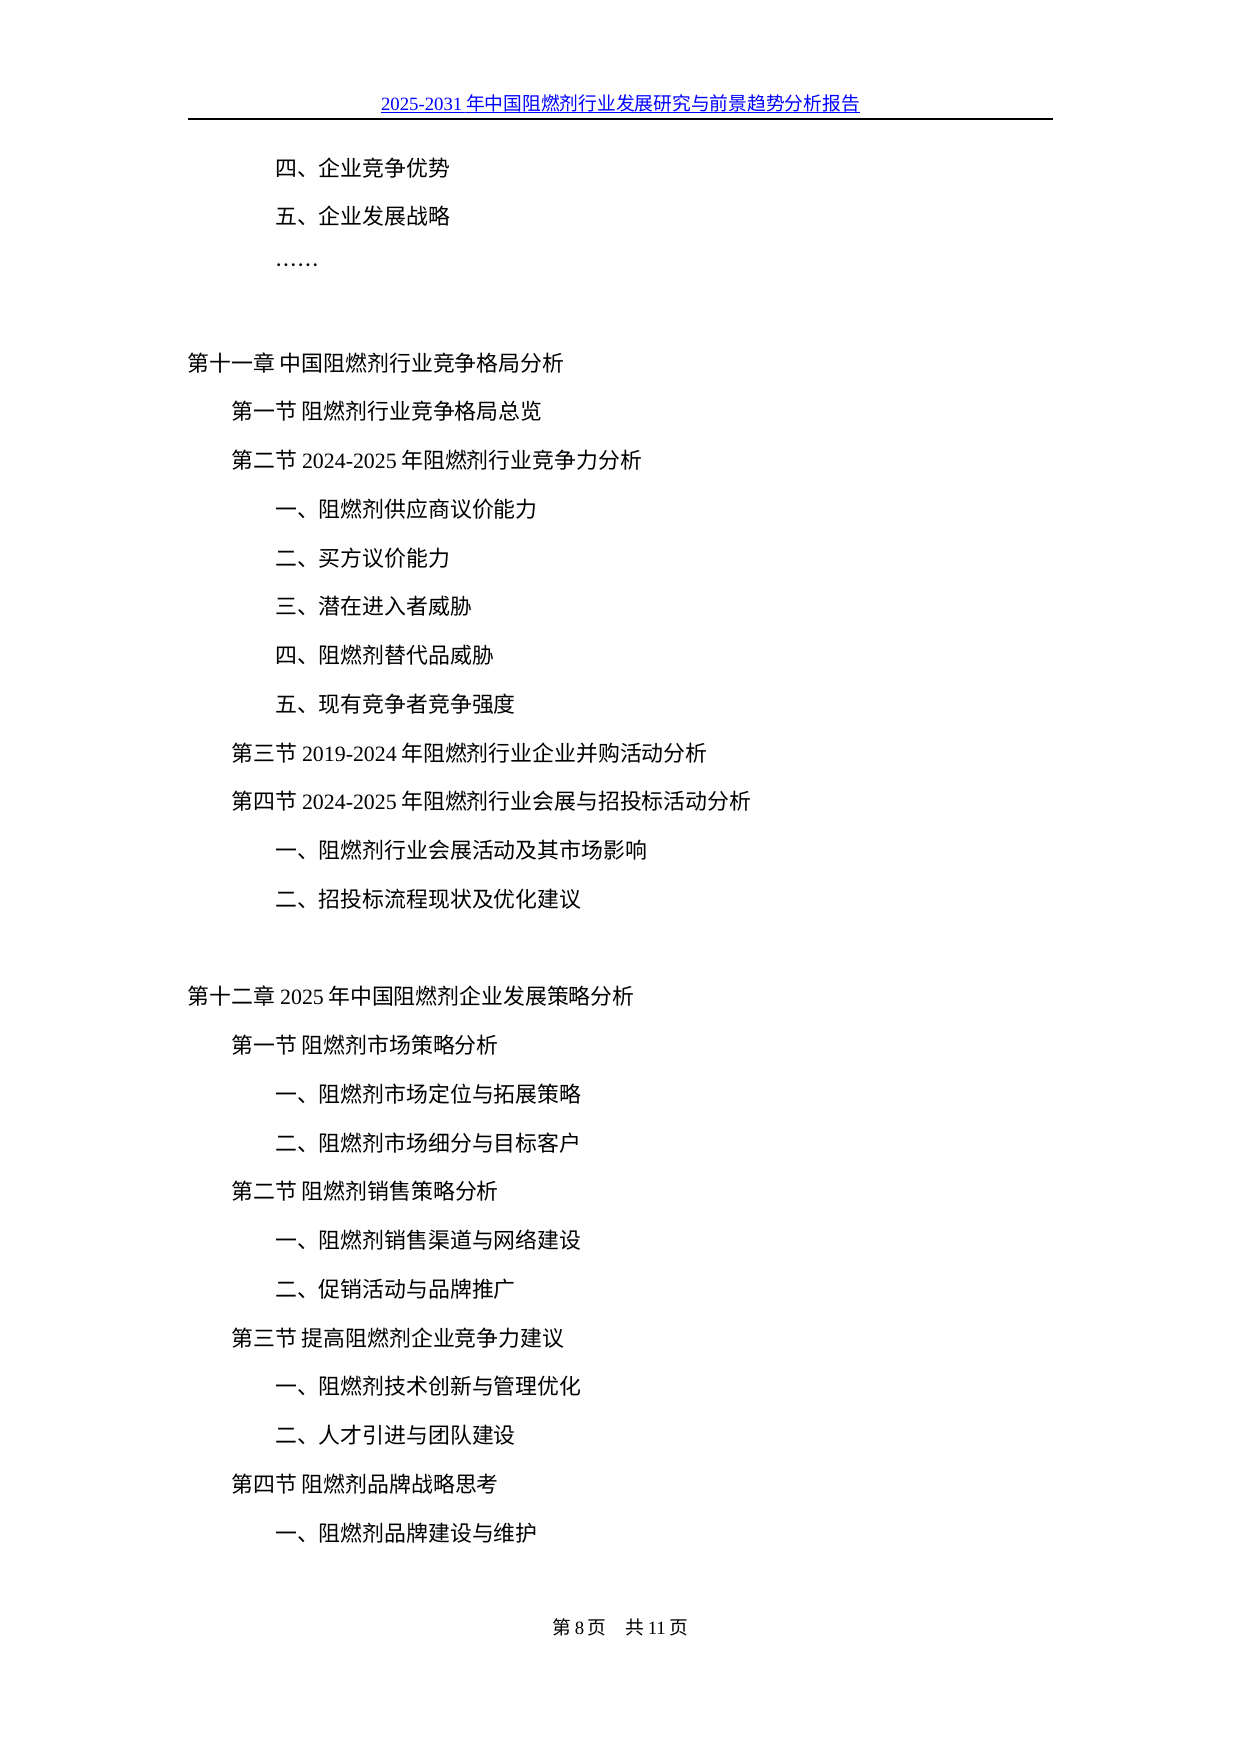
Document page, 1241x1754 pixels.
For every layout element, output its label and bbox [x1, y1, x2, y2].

text [187, 150, 1053, 1548]
